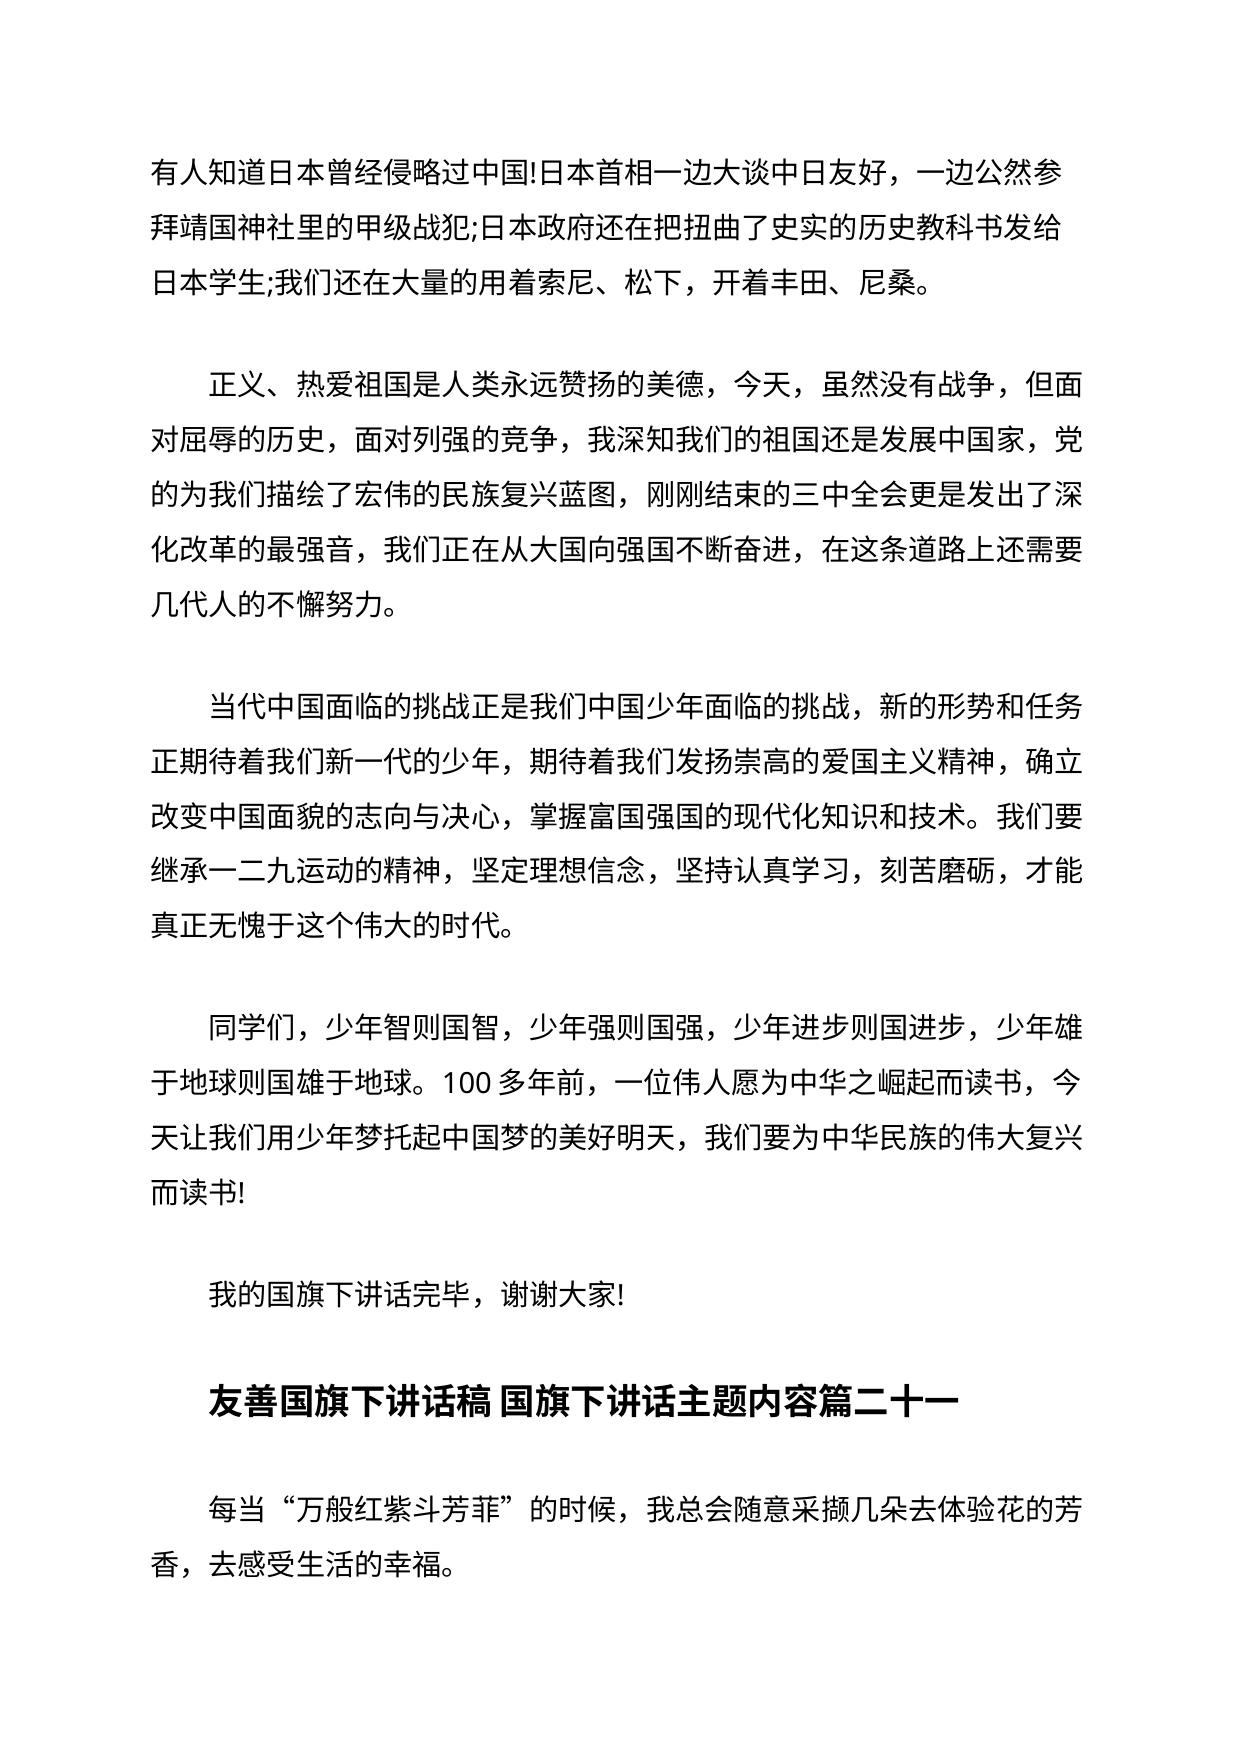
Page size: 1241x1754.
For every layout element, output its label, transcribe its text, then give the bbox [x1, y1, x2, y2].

text 当代中国面临的挑战正是我们中国少年面临的挑战，新的形势和任务正期待着我们新一代的少年，期待着我们发扬崇高的爱国主义精神，确立改变中国面貌的志向与决心，掌握富国强国的现代化知识和技术。我们要继承一二九运动的精神，坚定理想信念，坚持认真学习，刻苦磨砺，才能真正无愧于这个伟大的时代。 [150, 683, 1090, 945]
text 我的国旗下讲话完毕，谢谢大家! [150, 1271, 1090, 1314]
text 正义、热爱祖国是人类永远赞扬的美德，今天，虽然没有战争，但面对屈辱的历史，面对列强的竞争，我深知我们的祖国还是发展中国家，党的为我们描绘了宏伟的民族复兴蓝图，刚刚结束的三中全会更是发出了深化改革的最强音，我们正在从大国向强国不断奋进，在这条道路上还需要几代人的不懈努力。 [150, 362, 1090, 624]
text 每当“万般红紫斗芳菲”的时候，我总会随意采撷几朵去体验花的芳香，去感受生活的幸福。 [150, 1487, 1090, 1584]
text 同学们，少年智则国智，少年强则国强，少年进步则国进步，少年雄于地球则国雄于地球。100多年前，一位伟人愿为中华之崛起而读书，今天让我们用少年梦托起中国梦的美好明天，我们要为中华民族的伟大复兴而读书! [150, 1005, 1090, 1212]
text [150, 150, 1090, 302]
text 友善国旗下讲话稿 国旗下讲话主题内容篇二十一 [150, 1373, 1090, 1425]
